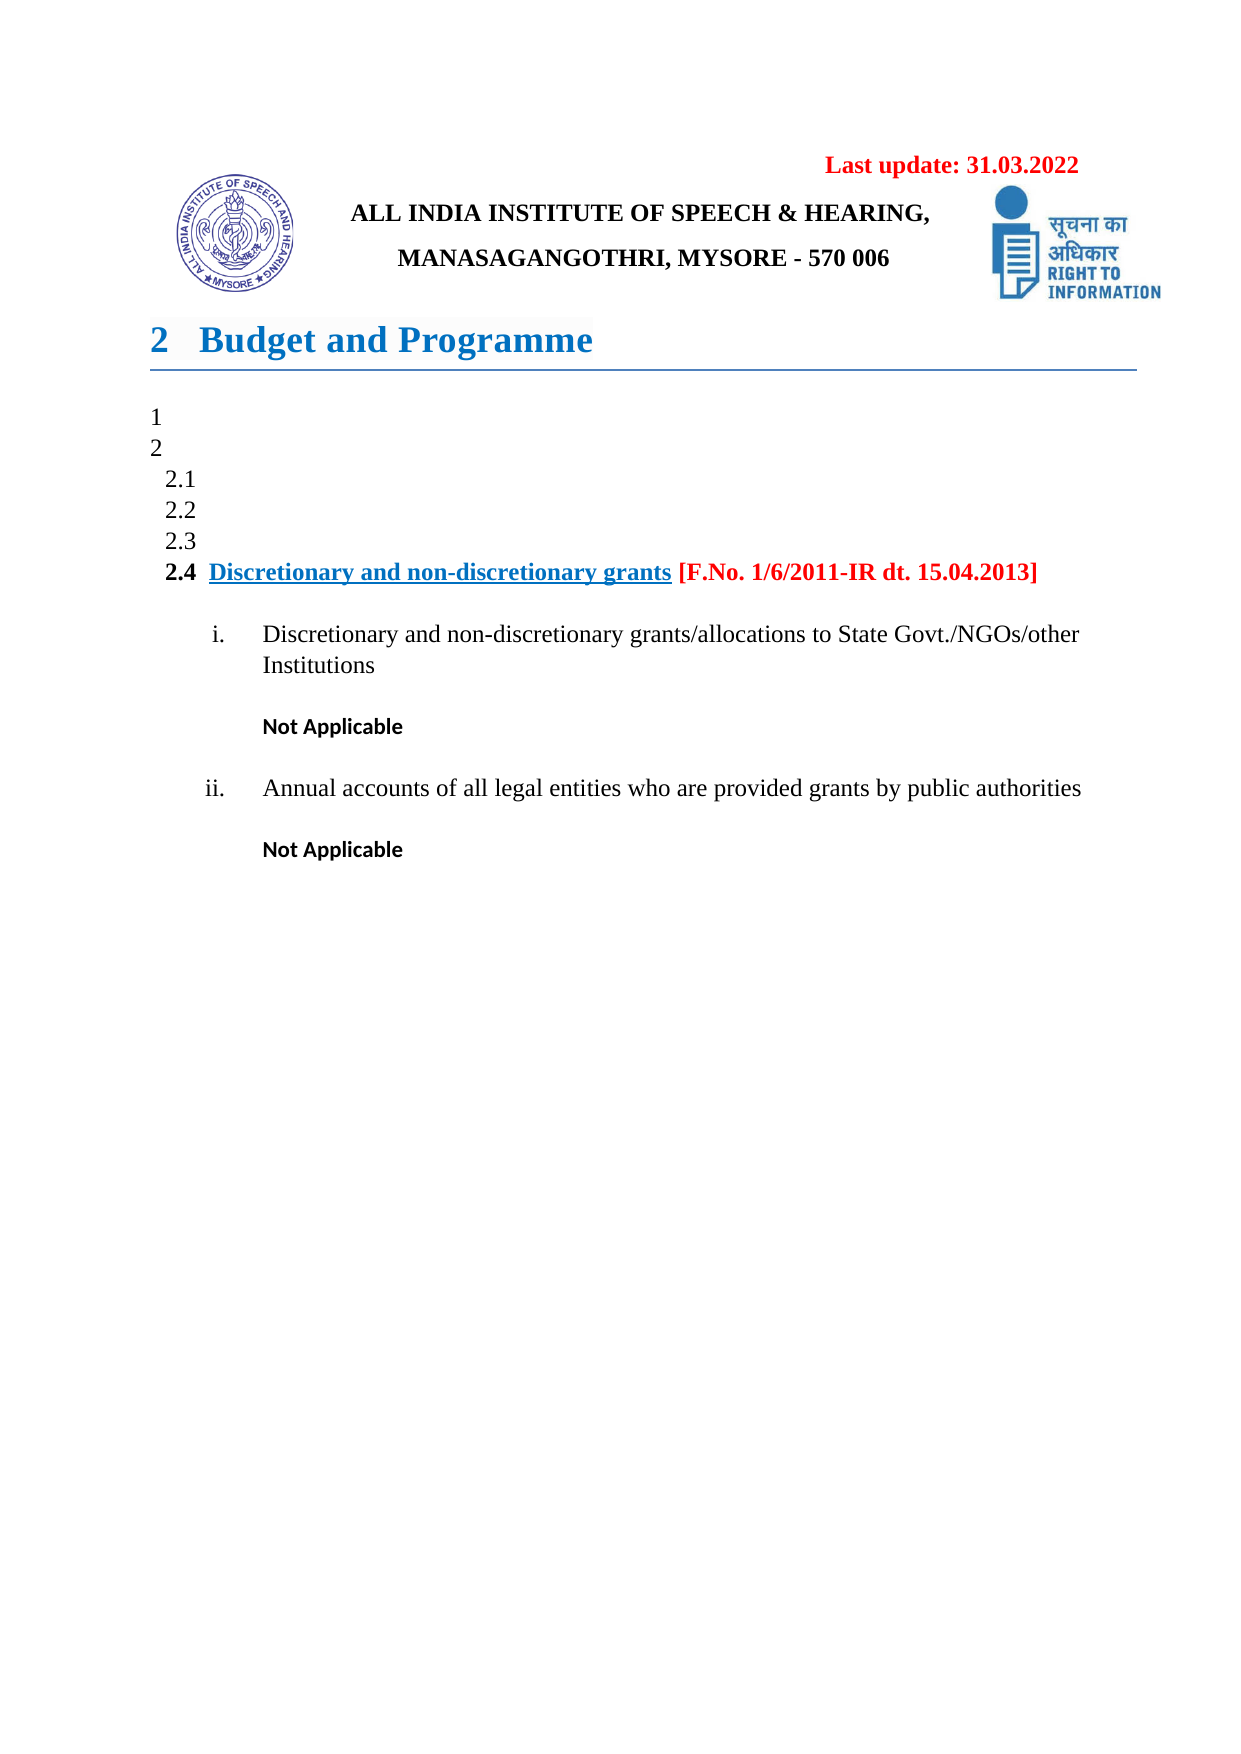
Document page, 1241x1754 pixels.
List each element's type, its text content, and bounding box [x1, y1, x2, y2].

list Discretionary and non-discretionary grants [F.No. 1/6/2011-IR dt. 15.04.2013] [165, 557, 1137, 586]
list Not Applicable [262, 712, 1137, 741]
picture [176, 174, 294, 243]
picture [990, 184, 1162, 302]
list Institutions [262, 650, 1137, 679]
picture [176, 272, 294, 292]
text Last update: 31.03.2022 [825, 150, 1137, 179]
text ALL INDIA INSTITUTE OF SPEECH & HEARING, [300, 198, 1137, 226]
title 2 Budget and Programme [150, 317, 1137, 369]
list Discretionary and non-discretionary grants/allocations to State Govt./NGOs/other [225, 619, 1137, 648]
list Annual accounts of all legal entities who are provided grants by public authorities [225, 773, 1137, 802]
text MANASAGANGOTHRI, MYSORE - 570 006 [150, 243, 1137, 272]
list Not Applicable [262, 835, 1137, 863]
